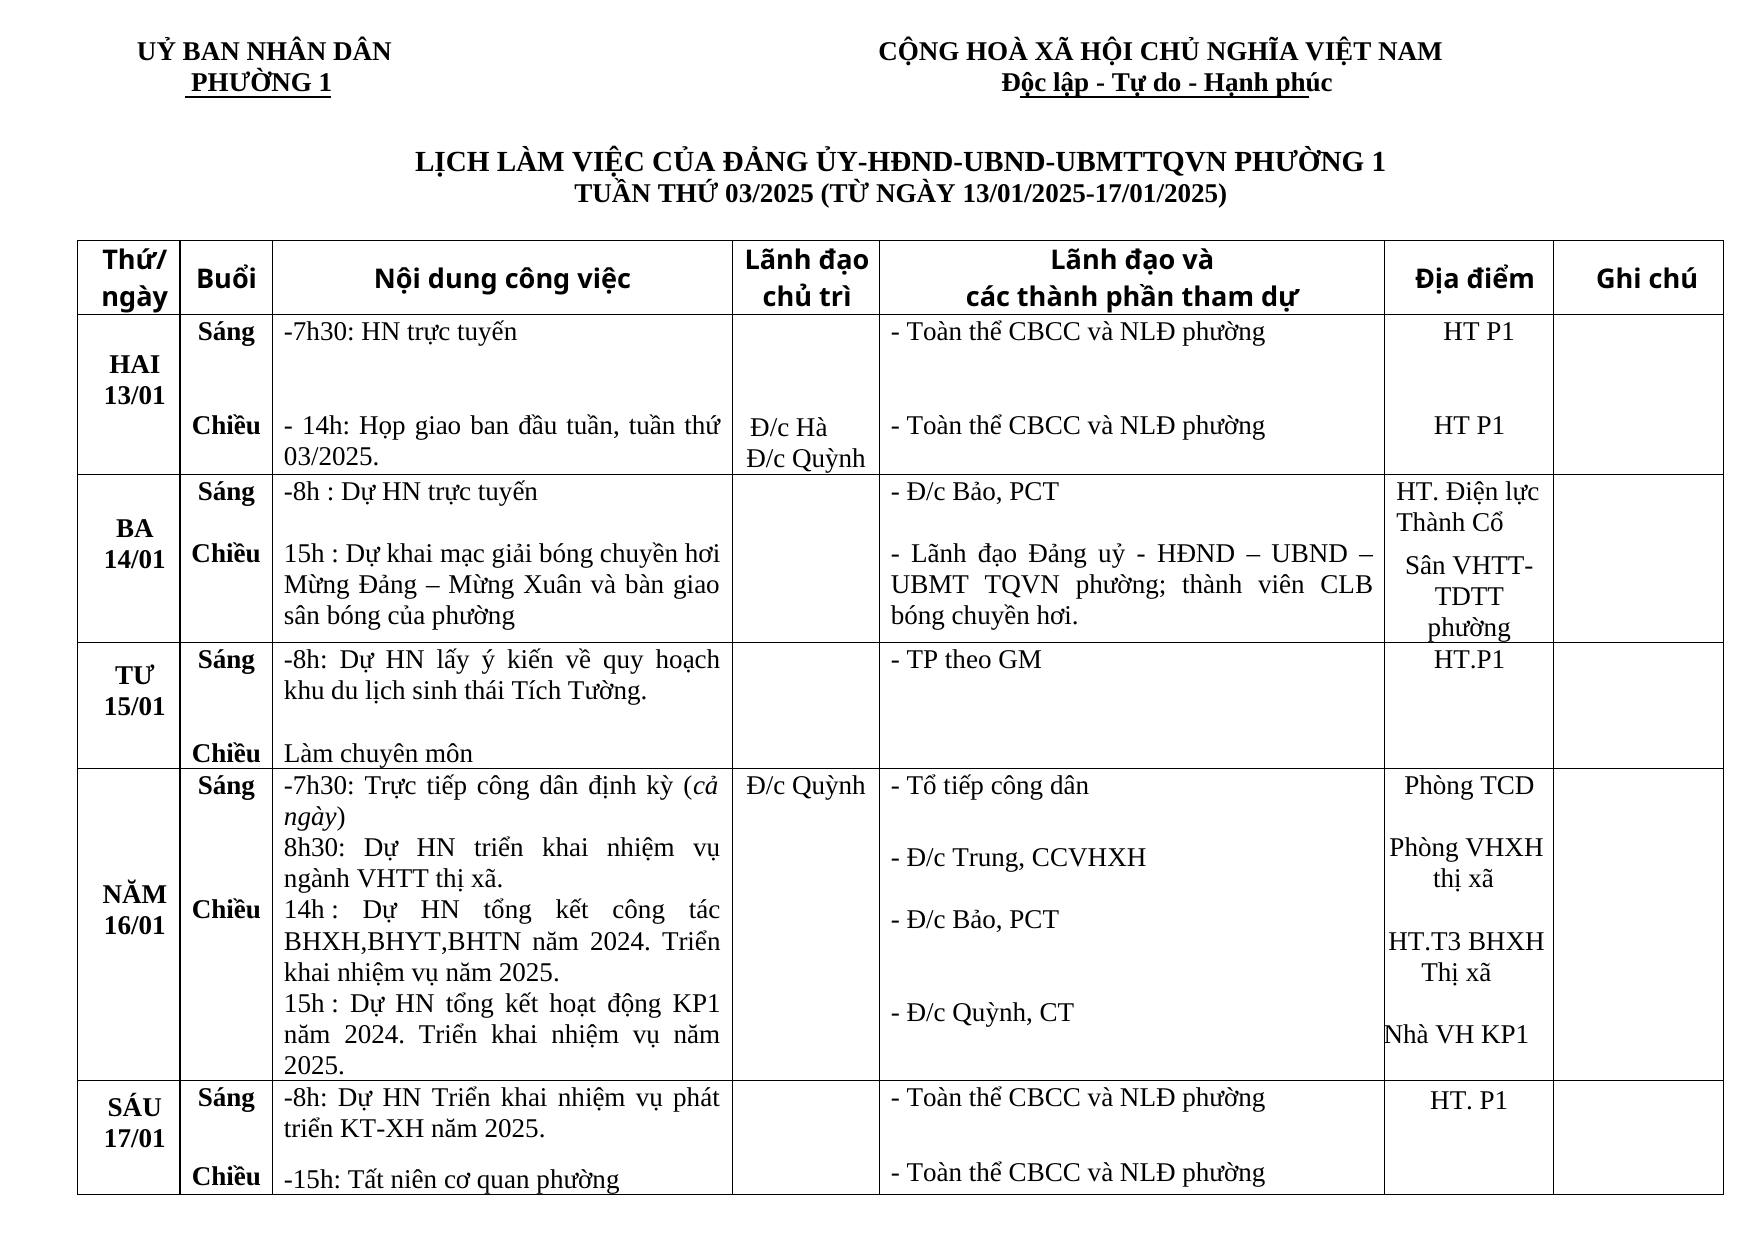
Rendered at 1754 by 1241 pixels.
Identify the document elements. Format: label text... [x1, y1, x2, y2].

table_cell [1554, 769, 1723, 1080]
table_cell [733, 643, 879, 768]
table_cell Đ/c Hà Đ/c Quỳnh [733, 315, 879, 473]
table_header Ghi chú [1554, 241, 1723, 314]
table_cell -8h : Dự HN trực tuyến 15h : Dự khai mạc giải bóng chuyền hơi Mừng Đảng – Mừng Xuân và bàn giao sân bóng của phường [273, 475, 732, 642]
table_cell Sáng Chiều [181, 475, 272, 642]
table_cell [1554, 1081, 1723, 1194]
table_cell SÁU 17/01 [78, 1081, 179, 1194]
text PHƯỜNG 1 Độc lập - Tự do - Hạnh phúc [83, 67, 1718, 98]
table_cell HT.P1 [1385, 643, 1553, 768]
table_cell [1554, 643, 1723, 768]
table_cell Phòng TCD Phòng VHXH thị xã HT.T3 BHXH Thị xã Nhà VH KP1 [1385, 769, 1553, 1080]
table_cell [733, 475, 879, 642]
table_cell HT. Điện lực Thành Cổ Sân VHTT-TDTT phường [1385, 475, 1553, 642]
table_cell - Toàn thể CBCC và NLĐ phường - Toàn thể CBCC và NLĐ phường [880, 1081, 1384, 1194]
table_cell - Đ/c Bảo, PCT - Lãnh đạo Đảng uỷ - HĐND – UBND – UBMT TQVN phường; thành viên CLB bóng chuyền hơi. [880, 475, 1384, 642]
text UỶ BAN NHÂN DÂN CỘNG HOÀ XÃ HỘI CHỦ NGHĨA VIỆT NAM [83, 35, 1718, 67]
text LỊCH LÀM VIỆC CỦA ĐẢNG ỦY-HĐND-UBND-UBMTTQVN PHƯỜNG 1 [83, 144, 1718, 177]
table_header Thứ/ ngày [78, 241, 179, 314]
table_cell HAI 13/01 [78, 315, 179, 473]
table_cell - Toàn thể CBCC và NLĐ phường - Toàn thể CBCC và NLĐ phường [880, 315, 1384, 473]
table_cell NĂM 16/01 [78, 769, 179, 1080]
table_cell Sáng Chiều [181, 643, 272, 768]
table_cell HT. P1 [1385, 1081, 1553, 1194]
table_cell HT P1 HT P1 [1385, 315, 1553, 473]
table_cell Sáng Chiều [181, 1081, 272, 1194]
table_cell -8h: Dự HN Triển khai nhiệm vụ phát triển KT-XH năm 2025. -15h: Tất niên cơ quan phường [273, 1081, 732, 1194]
table_cell -7h30: HN trực tuyến - 14h: Họp giao ban đầu tuần, tuần thứ 03/2025. [273, 315, 732, 473]
table_header Lãnh đạo và các thành phần tham dự [880, 241, 1384, 314]
table_cell -8h: Dự HN lấy ý kiến về quy hoạch khu du lịch sinh thái Tích Tường. Làm chuyên môn [273, 643, 732, 768]
text TUẦN THỨ 03/2025 (TỪ NGÀY 13/01/2025-17/01/2025) [83, 177, 1718, 208]
table_cell - TP theo GM [880, 643, 1384, 768]
table_cell - Tổ tiếp công dân - Đ/c Trung, CCVHXH - Đ/c Bảo, PCT - Đ/c Quỳnh, CT [880, 769, 1384, 1080]
table_cell [733, 1081, 879, 1194]
table_header Nội dung công việc [273, 241, 732, 314]
table_cell Đ/c Quỳnh [733, 769, 879, 1080]
table_cell Sáng Chiều [181, 769, 272, 1080]
table_cell Sáng Chiều [181, 315, 272, 473]
table_header Buổi [181, 241, 272, 314]
table_cell TƯ 15/01 [78, 643, 179, 768]
table_cell -7h30: Trực tiếp công dân định kỳ (cả ngày) 8h30: Dự HN triển khai nhiệm vụ ngành VHTT thị xã. 14h : Dự HN tổng kết công tác BHXH,BHYT,BHTN năm 2024. Triển khai nhiệm vụ năm 2025. 15h : Dự HN tổng kết hoạt động KP1 năm 2024. Triển khai nhiệm vụ năm 2025. [273, 769, 732, 1080]
table_cell BA 14/01 [78, 475, 179, 642]
table_cell [1554, 475, 1723, 642]
table_header Địa điểm [1385, 241, 1553, 314]
table_cell [1554, 315, 1723, 473]
table_header Lãnh đạo chủ trì [733, 241, 879, 314]
